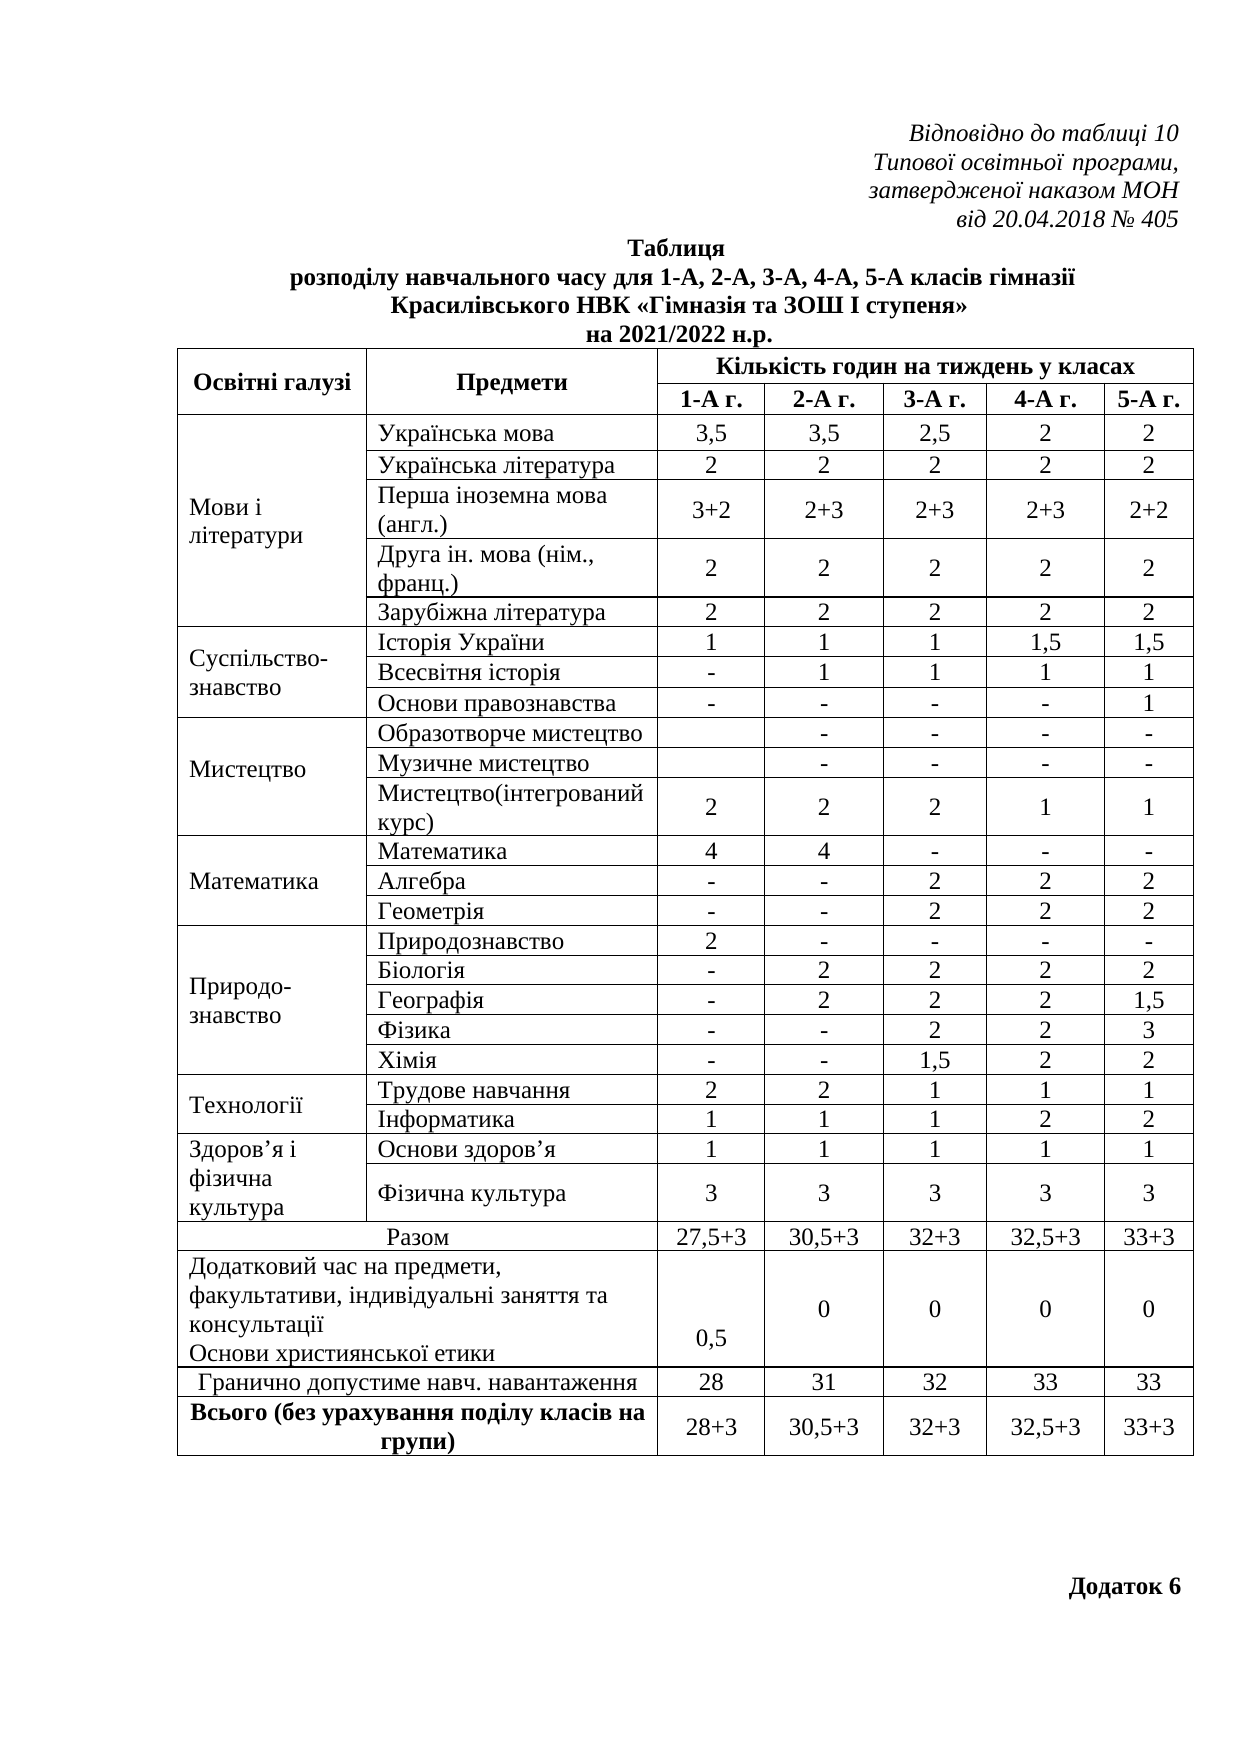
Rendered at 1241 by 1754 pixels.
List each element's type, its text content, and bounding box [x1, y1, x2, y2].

table_cell Образотворче мистецтво [367, 718, 657, 747]
table_cell 2 [884, 598, 986, 626]
table_cell - [884, 718, 986, 747]
table_cell 2 [1105, 956, 1193, 984]
table_cell 2 [884, 985, 986, 1014]
table_cell 33+3 [1105, 1397, 1193, 1455]
table_cell 3 [765, 1164, 883, 1221]
table_cell 2 [987, 451, 1104, 479]
table_cell 0 [765, 1251, 883, 1366]
table_cell Природо-знавство [178, 926, 366, 1074]
table_cell 1 [987, 778, 1104, 835]
table_cell 1,5 [987, 627, 1104, 656]
table_cell 33 [1105, 1368, 1193, 1396]
table_cell 1 [658, 1105, 764, 1133]
table_cell - [658, 866, 764, 895]
table_cell 2 [987, 1105, 1104, 1133]
table_cell - [884, 688, 986, 717]
table_cell Всього (без урахування поділу класів на групи) [178, 1397, 657, 1455]
table_cell Суспільство-знавство [178, 627, 366, 717]
table_cell - [1105, 926, 1193, 954]
table_cell 1 [765, 1134, 883, 1163]
table_cell 2-А г. [765, 384, 883, 414]
table_cell 2 [658, 1075, 764, 1103]
table_cell 2 [765, 451, 883, 479]
table_cell 2 [765, 956, 883, 984]
table_cell Українська література [367, 451, 657, 479]
table_cell 2 [987, 956, 1104, 984]
table_cell 1 [987, 1134, 1104, 1163]
table_cell 2+2 [1105, 480, 1193, 538]
table_cell 2 [658, 539, 764, 596]
table_cell 1 [884, 1075, 986, 1103]
text Таблиця розподілу навчального часу для 1-А, 2-А, 3-А, 4-А, 5-А класів гімназії [177, 233, 1181, 291]
table_cell 2 [765, 778, 883, 835]
table_cell 2 [987, 598, 1104, 626]
table_cell 2 [1105, 1045, 1193, 1074]
table_cell Здоров’я і фізична культура [178, 1134, 366, 1221]
table_cell 1 [987, 1075, 1104, 1103]
table_cell 32,5+3 [987, 1397, 1104, 1455]
table_cell 32+3 [884, 1222, 986, 1250]
table_cell Мистецтво [178, 718, 366, 835]
table_cell Біологія [367, 956, 657, 984]
table_cell Географія [367, 985, 657, 1014]
table_cell 0 [884, 1251, 986, 1366]
table_cell - [658, 1015, 764, 1044]
table_cell 2 [765, 1075, 883, 1103]
table_cell - [884, 748, 986, 777]
table_cell 3 [1105, 1015, 1193, 1044]
table_cell 2,5 [884, 415, 986, 449]
table_cell - [765, 866, 883, 895]
table_cell - [765, 896, 883, 925]
text на 2021/2022 н.р. [177, 319, 1181, 348]
table_cell 0,5 [658, 1251, 764, 1366]
table_cell 3 [658, 1164, 764, 1221]
table_cell Фізична культура [367, 1164, 657, 1221]
table_cell Основи правознавства [367, 688, 657, 717]
table_cell 2 [884, 778, 986, 835]
table_cell 2 [658, 451, 764, 479]
table_cell 4 [658, 836, 764, 865]
table_cell 1 [765, 1105, 883, 1133]
table_cell 2 [658, 778, 764, 835]
table_cell 3-А г. [884, 384, 986, 414]
table_cell Всесвітня історія [367, 657, 657, 687]
table_cell - [765, 748, 883, 777]
table_cell 30,5+3 [765, 1397, 883, 1455]
table_cell 27,5+3 [658, 1222, 764, 1250]
table_cell 2 [884, 539, 986, 596]
table_cell 3 [1105, 1164, 1193, 1221]
text Додаток 6 [177, 1571, 1181, 1599]
table_cell 2 [987, 985, 1104, 1014]
table_cell Музичне мистецтво [367, 748, 657, 777]
table_cell [658, 718, 764, 747]
table_cell Фізика [367, 1015, 657, 1044]
table_cell - [1105, 836, 1193, 865]
table_cell 1 [987, 657, 1104, 687]
table_cell Історія України [367, 627, 657, 656]
table_cell 33 [987, 1368, 1104, 1396]
table_cell 32,5+3 [987, 1222, 1104, 1250]
table_cell Інформатика [367, 1105, 657, 1133]
table_cell 1,5 [1105, 985, 1193, 1014]
table_cell 2 [884, 866, 986, 895]
table_cell 1 [1105, 778, 1193, 835]
table_cell Друга ін. мова (нім., франц.) [367, 539, 657, 596]
table_cell 2 [987, 896, 1104, 925]
table_cell Додатковий час на предмети, факультативи, індивідуальні заняття та консультації Основи християнської етики [178, 1251, 657, 1366]
table_cell Природознавство [367, 926, 657, 954]
text затвердженої наказом МОН [767, 176, 1181, 204]
table_cell - [658, 1045, 764, 1074]
table_header Освітні галузі [178, 349, 366, 414]
table_cell 2 [884, 451, 986, 479]
table_cell - [765, 926, 883, 954]
table_cell 3+2 [658, 480, 764, 538]
table_cell 1,5 [1105, 627, 1193, 656]
table_cell Хімія [367, 1045, 657, 1074]
table_cell 2 [987, 866, 1104, 895]
table_cell Алгебра [367, 866, 657, 895]
table_cell 2 [1105, 451, 1193, 479]
table_cell 0 [987, 1251, 1104, 1366]
table_cell Математика [367, 836, 657, 865]
table_cell Перша іноземна мова (англ.) [367, 480, 657, 538]
table_cell Математика [178, 836, 366, 925]
table_cell - [884, 836, 986, 865]
table_cell 2 [1105, 896, 1193, 925]
text Красилівського НВК «Гімназія та ЗОШ І ступеня» [177, 291, 1181, 319]
table_cell Українська мова [367, 415, 657, 449]
table_cell - [658, 985, 764, 1014]
table_cell 32+3 [884, 1397, 986, 1455]
table_cell Мистецтво(інтегрований курс) [367, 778, 657, 835]
table_cell - [1105, 718, 1193, 747]
table_cell - [658, 657, 764, 687]
table_cell 2 [765, 539, 883, 596]
table_cell 1 [884, 627, 986, 656]
table_cell 2 [658, 926, 764, 954]
table_cell 5-А г. [1105, 384, 1193, 414]
table_cell 2 [884, 1015, 986, 1044]
table_cell Зарубіжна література [367, 598, 657, 626]
table_cell 1 [884, 1105, 986, 1133]
table_cell 3,5 [765, 415, 883, 449]
table_cell 2 [987, 1015, 1104, 1044]
table_cell 2 [765, 598, 883, 626]
table_cell 1,5 [884, 1045, 986, 1074]
table_cell - [987, 748, 1104, 777]
table_cell - [987, 926, 1104, 954]
table_cell 1 [765, 657, 883, 687]
table_cell Трудове навчання [367, 1075, 657, 1103]
table_cell Технології [178, 1075, 366, 1133]
table_header Предмети [367, 349, 657, 414]
table_cell 28 [658, 1368, 764, 1396]
table_cell Основи здоров’я [367, 1134, 657, 1163]
table_cell 4 [765, 836, 883, 865]
table_header Кількість годин на тиждень у класах [658, 349, 1193, 382]
table_cell - [1105, 748, 1193, 777]
table_cell 2+3 [987, 480, 1104, 538]
table_cell 1 [1105, 1075, 1193, 1103]
table_cell 30,5+3 [765, 1222, 883, 1250]
table_cell - [765, 1045, 883, 1074]
table_cell 3,5 [658, 415, 764, 449]
table_cell 1 [658, 627, 764, 656]
table_cell 1 [884, 657, 986, 687]
table_cell 0 [1105, 1251, 1193, 1366]
text від 20.04.2018 № 405 [767, 204, 1181, 233]
table_cell 2 [658, 598, 764, 626]
table_cell 1 [1105, 1134, 1193, 1163]
table_cell 2 [1105, 415, 1193, 449]
table_cell 2 [987, 539, 1104, 596]
table_cell 2+3 [765, 480, 883, 538]
table_cell - [987, 836, 1104, 865]
table_cell 2 [1105, 866, 1193, 895]
table_cell - [884, 926, 986, 954]
table_cell [658, 748, 764, 777]
table_cell - [658, 688, 764, 717]
table_cell 2 [884, 896, 986, 925]
table_cell 2 [884, 956, 986, 984]
table_cell Геометрія [367, 896, 657, 925]
table_cell Гранично допустиме навч. навантаження [178, 1368, 657, 1396]
table_cell - [987, 718, 1104, 747]
table_cell 2 [987, 1045, 1104, 1074]
table_cell - [765, 718, 883, 747]
table_cell 1 [658, 1134, 764, 1163]
table_cell 2 [987, 415, 1104, 449]
table_cell - [658, 956, 764, 984]
table_cell 1 [1105, 657, 1193, 687]
table_cell 32 [884, 1368, 986, 1396]
table_cell 2+3 [884, 480, 986, 538]
table_cell 1 [1105, 688, 1193, 717]
table_cell 1 [765, 627, 883, 656]
table_cell 33+3 [1105, 1222, 1193, 1250]
table_cell 1 [884, 1134, 986, 1163]
table_cell - [765, 688, 883, 717]
table_cell Мови і літератури [178, 415, 366, 626]
table_cell 1-А г. [658, 384, 764, 414]
text Типової освітньої програми, [767, 147, 1181, 176]
text Відповідно до таблиці 10 [177, 118, 1181, 147]
table_cell 2 [765, 985, 883, 1014]
table_cell 2 [1105, 598, 1193, 626]
table_cell 3 [884, 1164, 986, 1221]
table_cell 28+3 [658, 1397, 764, 1455]
table_cell 2 [1105, 1105, 1193, 1133]
table_cell 4-А г. [987, 384, 1104, 414]
table_cell Разом [178, 1222, 657, 1250]
table_cell 2 [1105, 539, 1193, 596]
table_cell 31 [765, 1368, 883, 1396]
table_cell - [765, 1015, 883, 1044]
table_cell - [987, 688, 1104, 717]
table_cell - [658, 896, 764, 925]
table_cell 3 [987, 1164, 1104, 1221]
